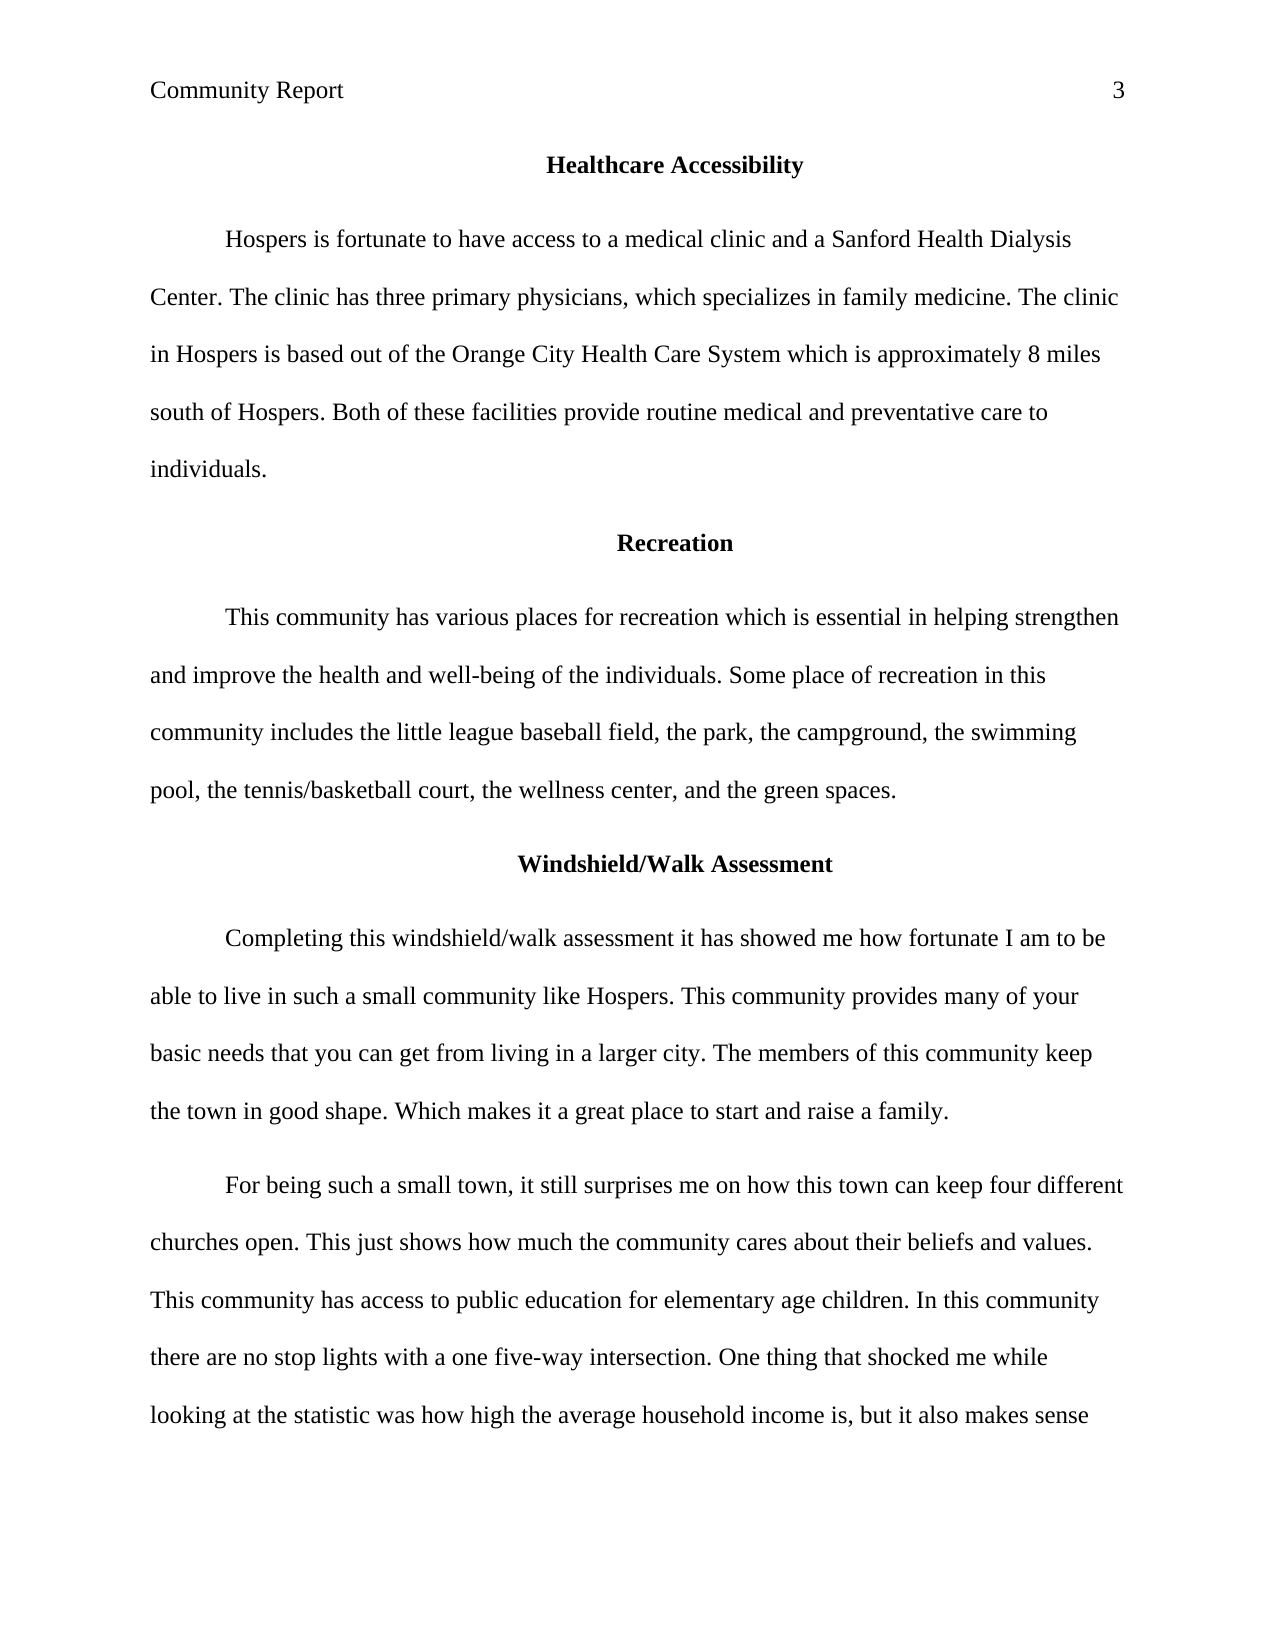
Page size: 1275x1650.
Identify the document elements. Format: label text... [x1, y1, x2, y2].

text Healthcare Accessibility [150, 150, 1125, 179]
text Hospers is fortunate to have access to a medical clinic and a Sanford Health Dialysis Center. The clinic has three primary physicians, which specializes in family medicine. The clinic in Hospers is based out of the Orange City Health Care System which is approximately 8 miles south of Hospers. Both of these facilities provide routine medical and preventative care to individuals. [150, 224, 1125, 483]
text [150, 1170, 1125, 1429]
text Completing this windshield/walk assessment it has showed me how fortunate I am to be able to live in such a small community like Hospers. This community provides many of your basic needs that you can get from living in a larger city. The members of this community keep the town in good shape. Which makes it a great place to start and raise a family. [150, 923, 1125, 1124]
text Windshield/Walk Assessment [150, 849, 1125, 878]
text This community has various places for recreation which is essential in helping strengthen and improve the health and well-being of the individuals. Some place of recreation in this community includes the little league baseball field, the park, the campground, the swimming pool, the tennis/basketball court, the wellness center, and the green spaces. [150, 602, 1125, 804]
text Recreation [150, 528, 1125, 557]
